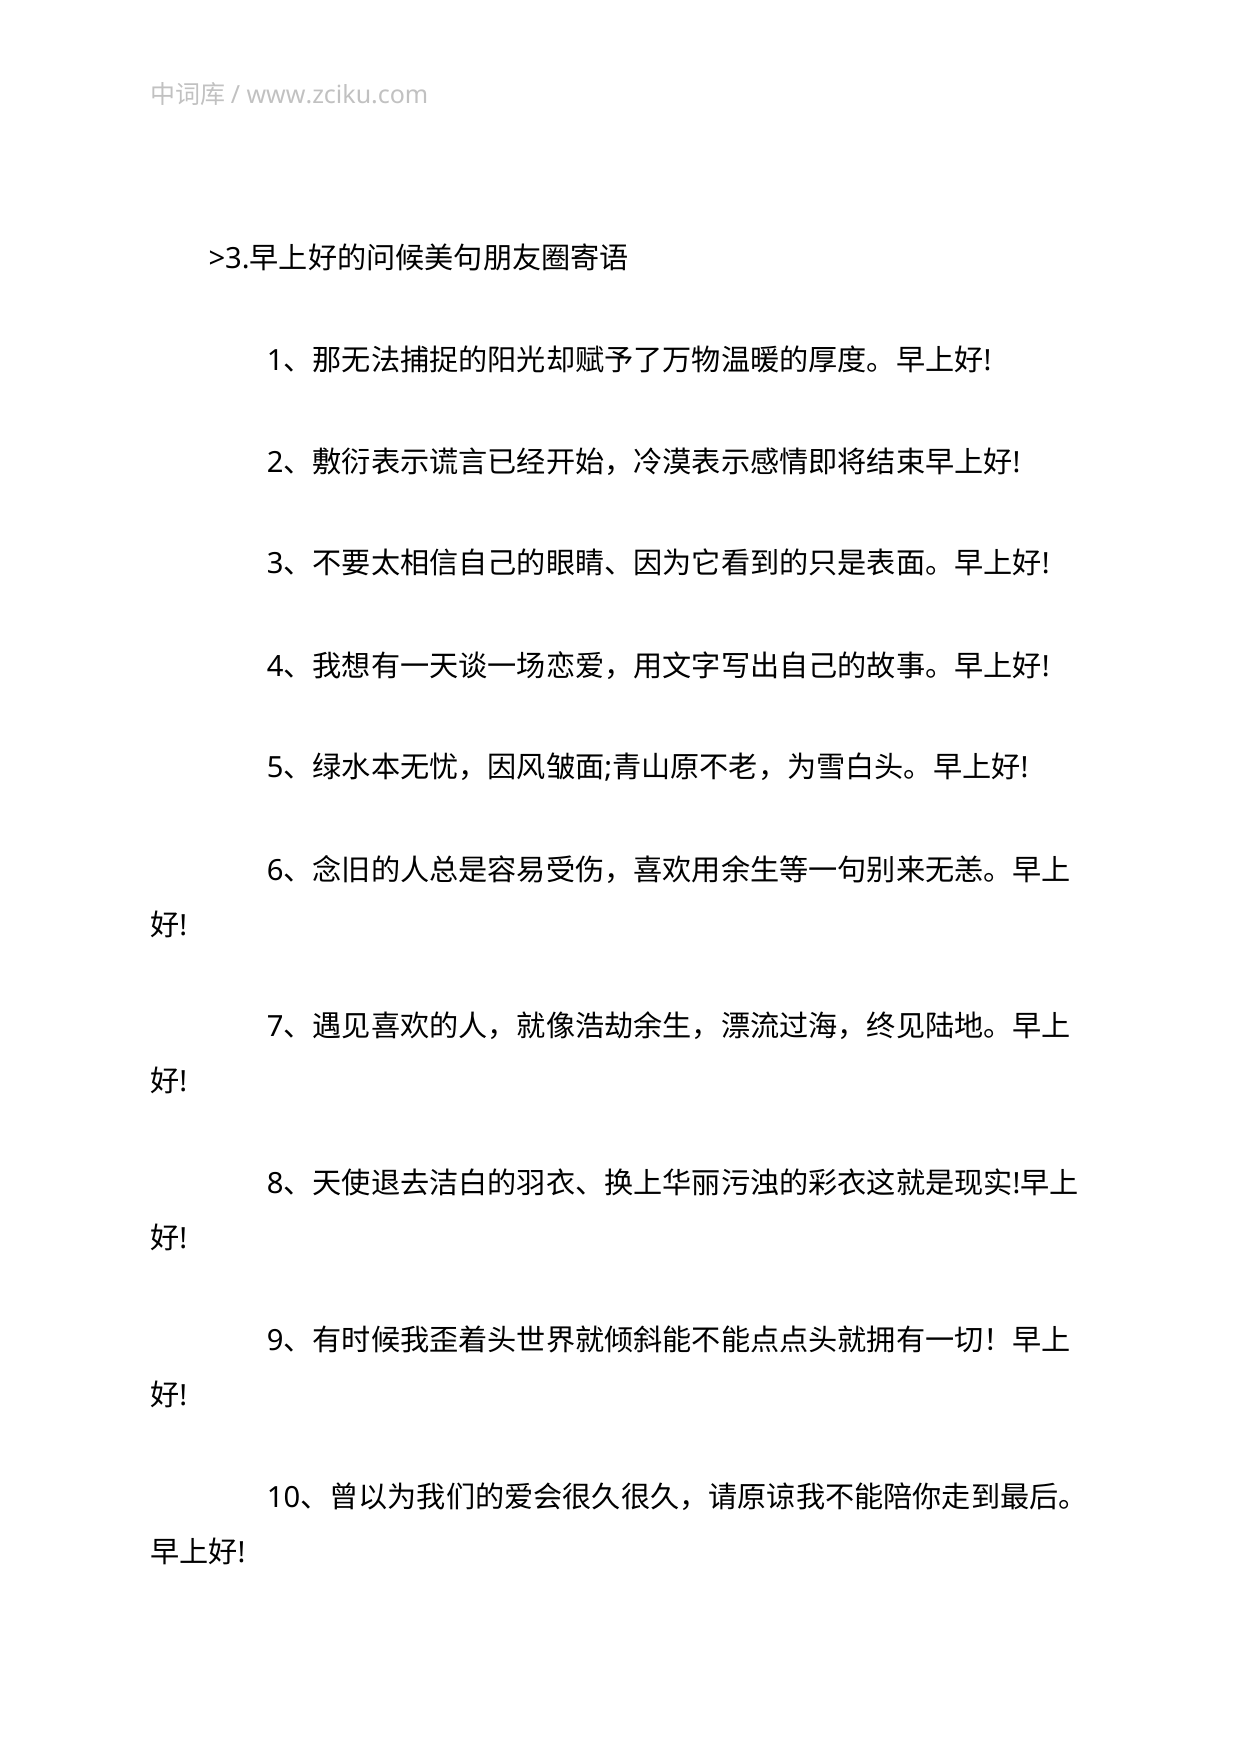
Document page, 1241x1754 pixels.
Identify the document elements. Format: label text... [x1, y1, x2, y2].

text 1、那无法捕捉的阳光却赋予了万物温暖的厚度。早上好! [150, 336, 1090, 378]
text 8、天使退去洁白的羽衣、换上华丽污浊的彩衣这就是现实!早上好! [150, 1160, 1090, 1257]
text 5、绿水本无忧，因风皱面;青山原不老，为雪白头。早上好! [150, 744, 1090, 786]
text 4、我想有一天谈一场恋爱，用文字写出自己的故事。早上好! [150, 642, 1090, 684]
text 3、不要太相信自己的眼睛、因为它看到的只是表面。早上好! [150, 540, 1090, 582]
text 9、有时候我歪着头世界就倾斜能不能点点头就拥有一切！早上好! [150, 1317, 1090, 1414]
text 10、曾以为我们的爱会很久很久，请原谅我不能陪你走到最后。早上好! [150, 1474, 1090, 1571]
text 2、敷衍表示谎言已经开始，冷漠表示感情即将结束早上好! [150, 438, 1090, 481]
text 6、念旧的人总是容易受伤，喜欢用余生等一句别来无恙。早上好! [150, 846, 1090, 943]
text >3.早上好的问候美句朋友圈寄语 [150, 234, 1090, 277]
text 7、遇见喜欢的人，就像浩劫余生，漂流过海，终见陆地。早上好! [150, 1003, 1090, 1100]
